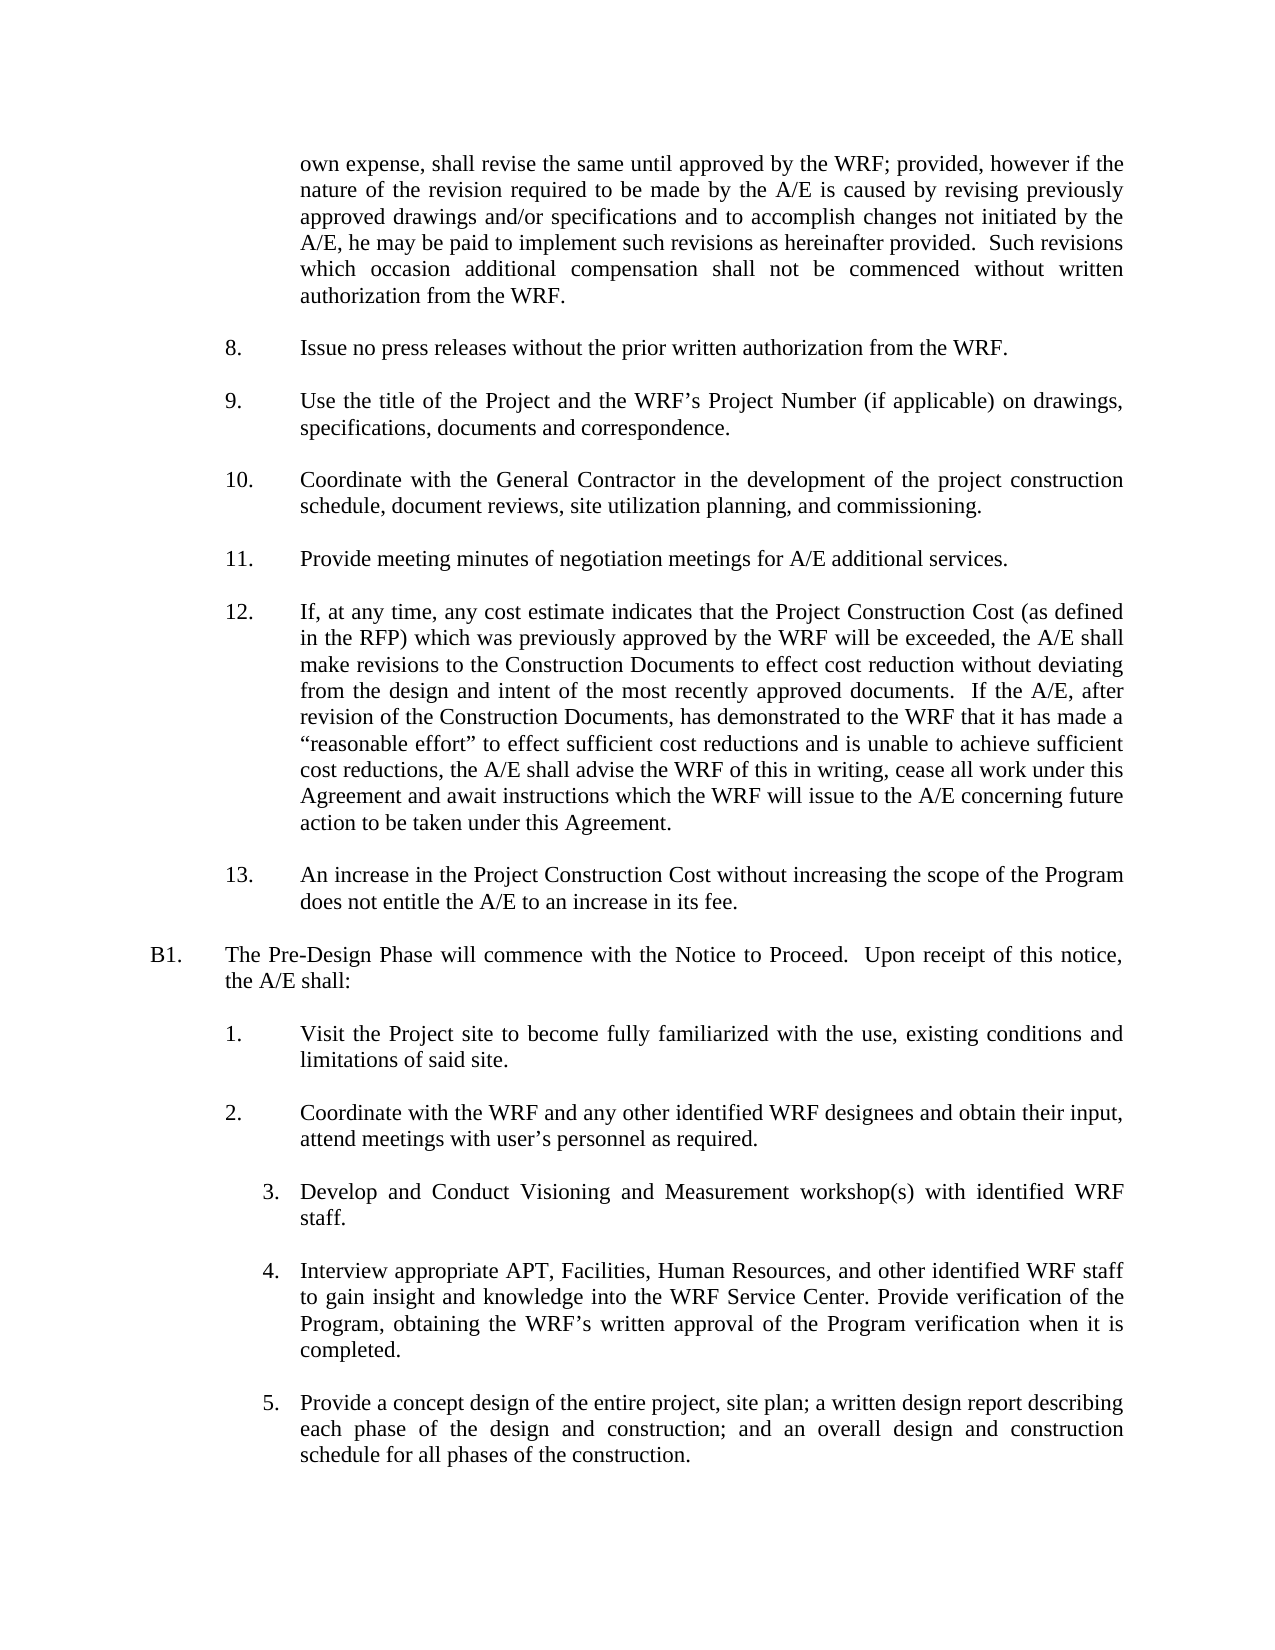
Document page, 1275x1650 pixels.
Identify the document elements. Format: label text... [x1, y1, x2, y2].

text 8. Issue no press releases without the prior written authorization from the WRF. [225, 334, 1125, 361]
list Develop and Conduct Visioning and Measurement workshop(s) with identified WRF staff. [262, 1178, 1125, 1231]
text 12. If, at any time, any cost estimate indicates that the Project Construction Cost (as defined in the RFP) which was previously approved by the WRF will be exceeded, the A/E shall make revisions to the Construction Documents to effect cost reduction without deviating from the design and intent of the most recently approved documents. If the A/E, after revision of the Construction Documents, has demonstrated to the WRF that it has made a “reasonable effort” to effect sufficient cost reductions and is unable to achieve sufficient cost reductions, the A/E shall advise the WRF of this in writing, cease all work under this Agreement and await instructions which the WRF will issue to the A/E concerning future action to be taken under this Agreement. [225, 598, 1125, 835]
list Visit the Project site to become fully familiarized with the use, existing conditions and limitations of said site. [225, 1020, 1125, 1072]
text 13. An increase in the Project Construction Cost without increasing the scope of the Program does not entitle the A/E to an increase in its fee. [225, 862, 1125, 914]
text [225, 150, 1125, 308]
text 10. Coordinate with the General Contractor in the development of the project construction schedule, document reviews, site utilization pling, and commissioning. [225, 466, 1125, 519]
text B1. The Pre-Design Phase will commence with the Notice to Proceed. Upon receipt of this notice, the A/E shall: [150, 941, 1125, 993]
text 9. Use the title of the Project and the WRF’s Project Number (if applicable) on drawings, specifications, documents and correspondence. [225, 387, 1125, 440]
list Interview appropriate APT, Facilities, Human Resources, and other identified WRF staff to gain insight and knowledge into the WRF Service Center. Provide verification of the Program, obtaining the WRF’s written approval of the Program verification when it is completed. [262, 1257, 1125, 1362]
list Provide a concept design of the entire project, site plan; a written design report describing each phase of the design and construction; and an overall design and construction schedule for all phases of the construction. [262, 1389, 1125, 1468]
text 2. Coordinate with the WRF and any other identified WRF designees and obtain their input, attend meetings with user’s personnel as required. [225, 1099, 1125, 1151]
text 11. Provide meeting minutes of negotiation meetings for A/E additional services. [225, 545, 1125, 572]
